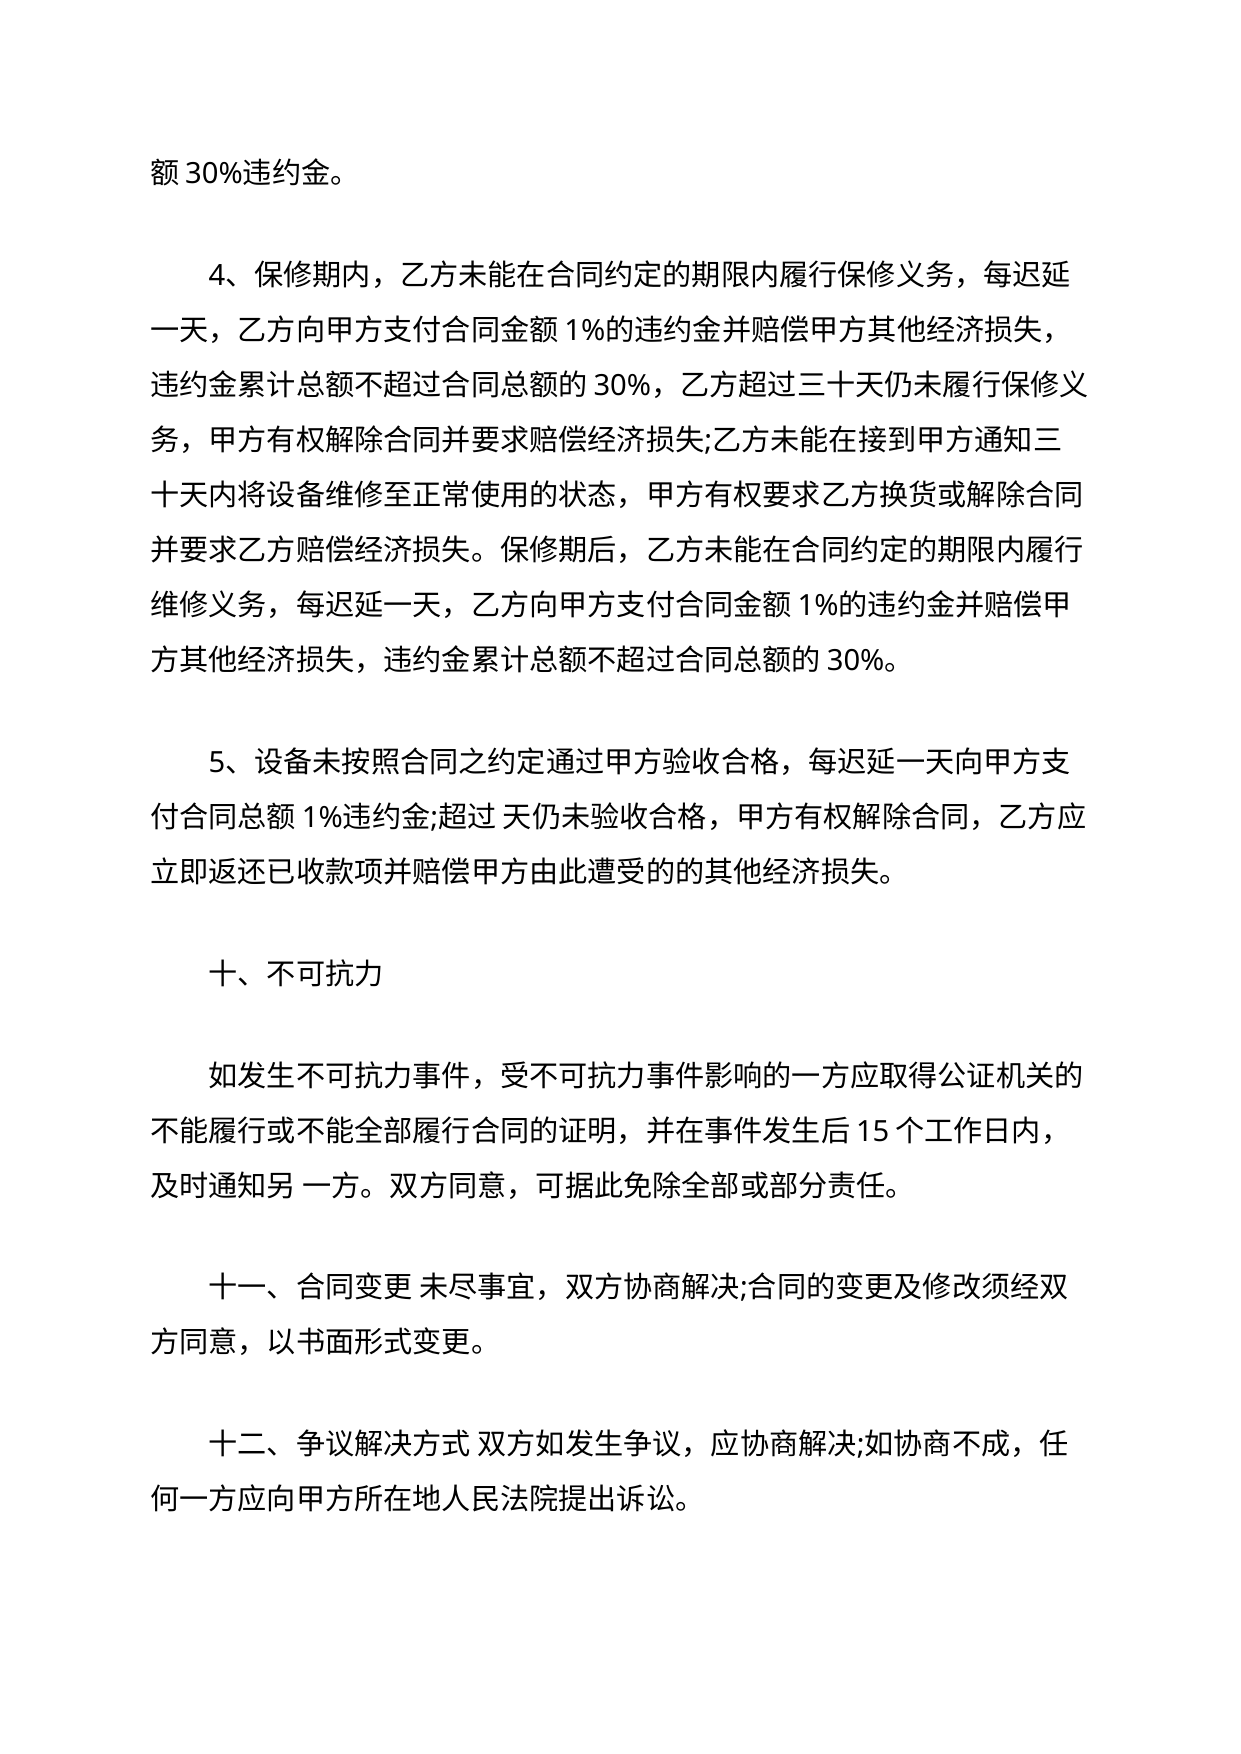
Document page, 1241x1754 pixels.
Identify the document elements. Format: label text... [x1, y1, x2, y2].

text 十二、争议解决方式 双方如发生争议，应协商解决;如协商不成，任何一方应向甲方所在地人民法院提出诉讼。 [150, 1421, 1090, 1518]
text 5、设备未按照合同之约定通过甲方验收合格，每迟延一天向甲方支付合同总额1%违约金;超过 天仍未验收合格，甲方有权解除合同，乙方应立即返还已收款项并赔偿甲方由此遭受的的其他经济损失。 [150, 739, 1090, 891]
text 如发生不可抗力事件，受不可抗力事件影响的一方应取得公证机关的不能履行或不能全部履行合同的证明，并在事件发生后15个工作日内，及时通知另 一方。双方同意，可据此免除全部或部分责任。 [150, 1052, 1090, 1204]
text 4、保修期内，乙方未能在合同约定的期限内履行保修义务，每迟延一天，乙方向甲方支付合同金额1%的违约金并赔偿甲方其他经济损失，违约金累计总额不超过合同总额的30%，乙方超过三十天仍未履行保修义务，甲方有权解除合同并要求赔偿经济损失;乙方未能在接到甲方通知三十天内将设备维修至正常使用的状态，甲方有权要求乙方换货或解除合同并要求乙方赔偿经济损失。保修期后，乙方未能在合同约定的期限内履行维修义务，每迟延一天，乙方向甲方支付合同金额1%的违约金并赔偿甲方其他经济损失，违约金累计总额不超过合同总额的30%。 [150, 252, 1090, 679]
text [150, 150, 1090, 192]
text 十、不可抗力 [150, 951, 1090, 993]
text 十一、合同变更 未尽事宜，双方协商解决;合同的变更及修改须经双方同意，以书面形式变更。 [150, 1264, 1090, 1361]
